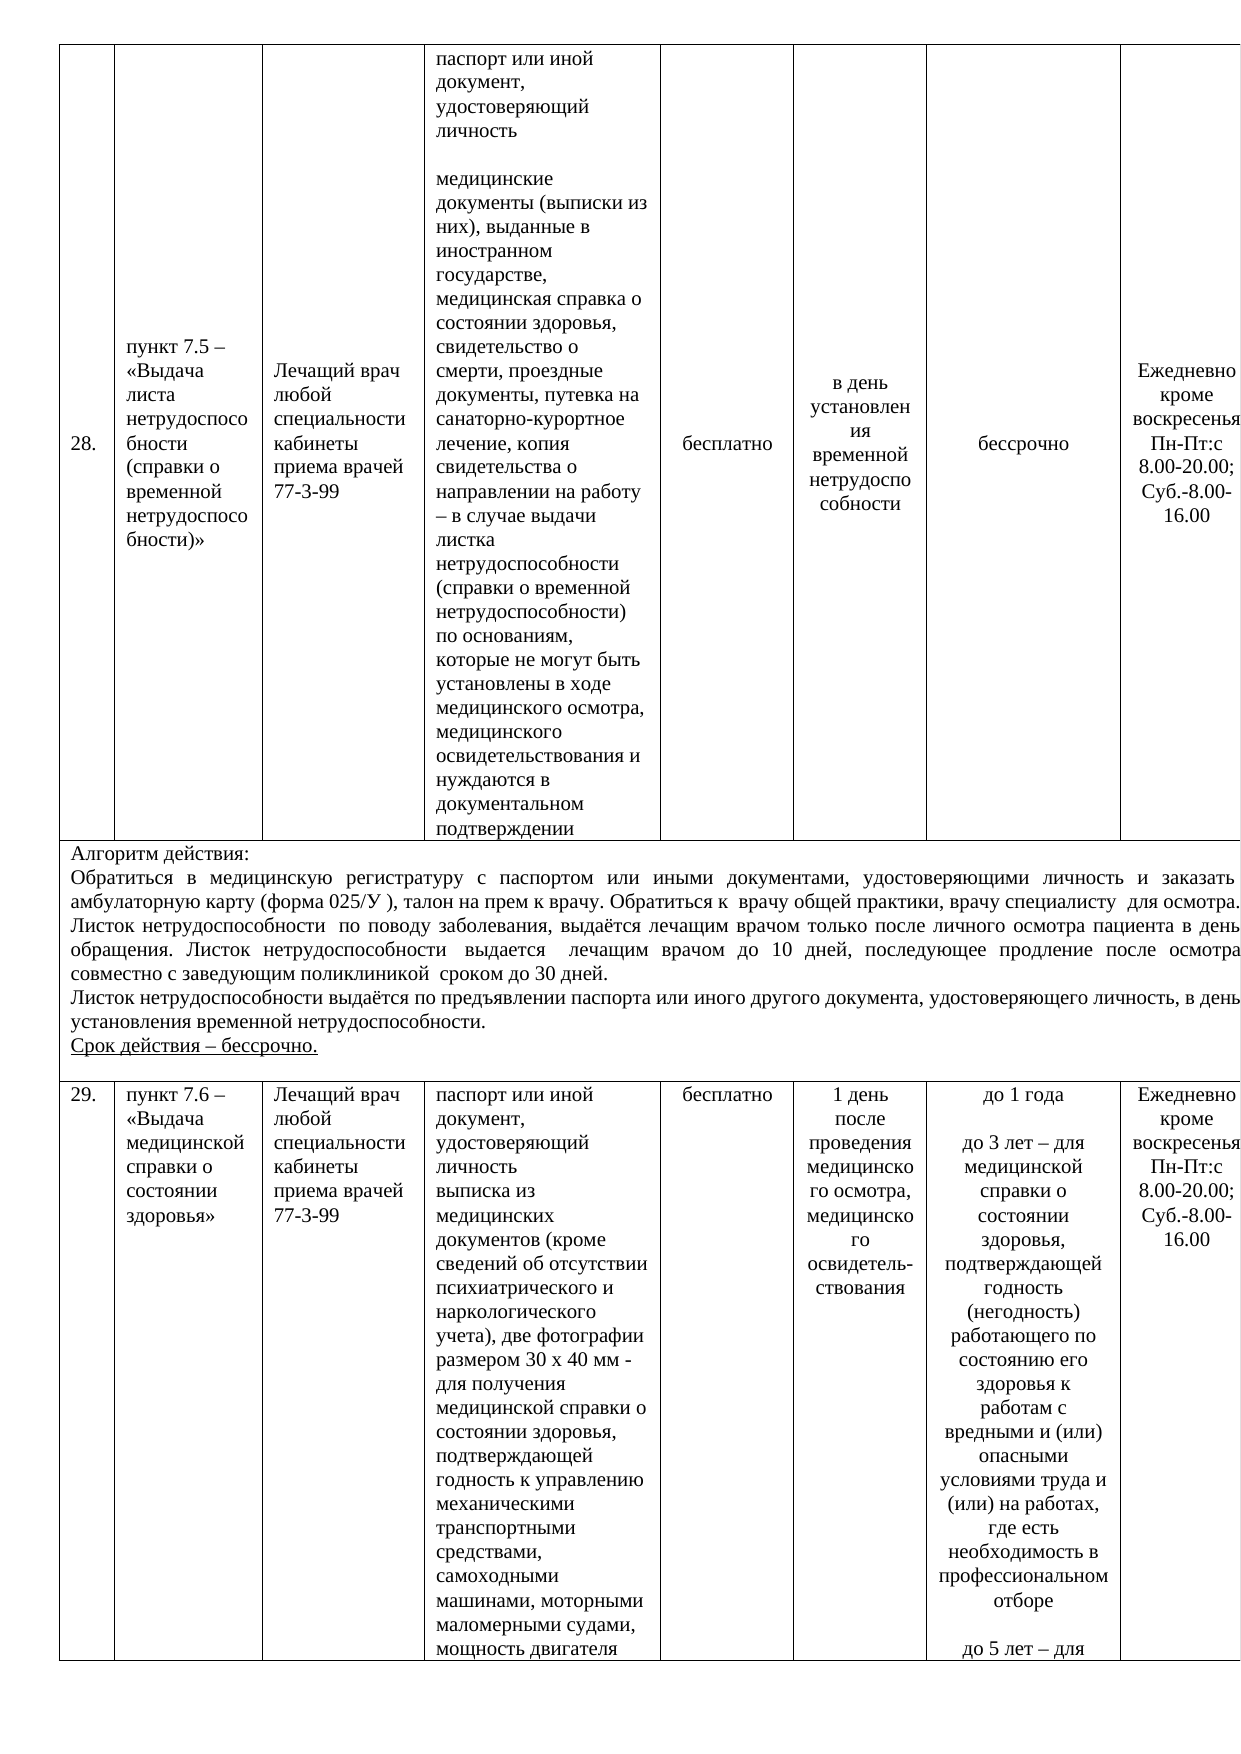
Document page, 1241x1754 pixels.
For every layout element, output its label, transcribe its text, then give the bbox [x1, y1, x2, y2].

table_cell 29. [60, 1082, 114, 1660]
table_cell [927, 1082, 1120, 1660]
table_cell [425, 1082, 660, 1660]
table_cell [794, 1082, 926, 1660]
table_cell паспорт или иной документ, удостоверяющий личность медицинские документы (выписки из них), выданные в иностранном государстве, медицинская справка о состоянии здоровья, свидетельство о смерти, проездные документы, путевка на санаторно-курортное лечение, копия свидетельства о направлении на работу – в случае выдачи листка нетрудоспособности (справки о временной нетрудоспособности) по основаниям, которые не могут быть установлены в ходе медицинского осмотра, медицинского освидетельствования и нуждаются в документальном подтверждении [425, 45, 660, 839]
table_cell бесплатно [661, 45, 793, 839]
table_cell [1121, 1082, 1240, 1660]
table_cell пункт 7.5 – «Выдача листа нетрудоспособности (справки о временной нетрудоспособности)» [115, 45, 262, 839]
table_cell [263, 1082, 424, 1660]
table_cell Лечащий врач любой специальности кабинеты приема врачей 77-3-99 [263, 45, 424, 839]
table_cell 28. [60, 45, 114, 839]
table_cell бессрочно [927, 45, 1120, 839]
table_cell Ежедневно кроме воскресенья Пн-Пт:с 8.00-20.00; Суб.-8.00-16.00 [1121, 45, 1240, 839]
table_cell в день установления временной нетрудоспособности [794, 45, 926, 839]
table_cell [115, 1082, 262, 1660]
table_cell Алгоритм действия: Обратиться в медицинскую регистратуру с паспортом или иными документами, удостоверяющими личность и заказать амбулаторную карту (форма 025/У ), талон на прем к врачу. Обратиться к врачу общей практики, врачу специалисту для осмотра. Листок нетрудоспособности по поводу заболевания, выдаётся лечащим врачом только после личного осмотра пациента в день обращения. Листок нетрудоспособности выдается лечащим врачом до 10 дней, последующее продление после осмотра совместно с заведующим поликлиникой сроком до 30 дней. Листок нетрудоспособности выдаётся по предъявлении паспорта или иного другого документа, удостоверяющего личность, в день установления временной нетрудоспособности. Срок действия – бессрочно. [60, 841, 1240, 1081]
table_cell бесплатно [661, 1082, 793, 1660]
